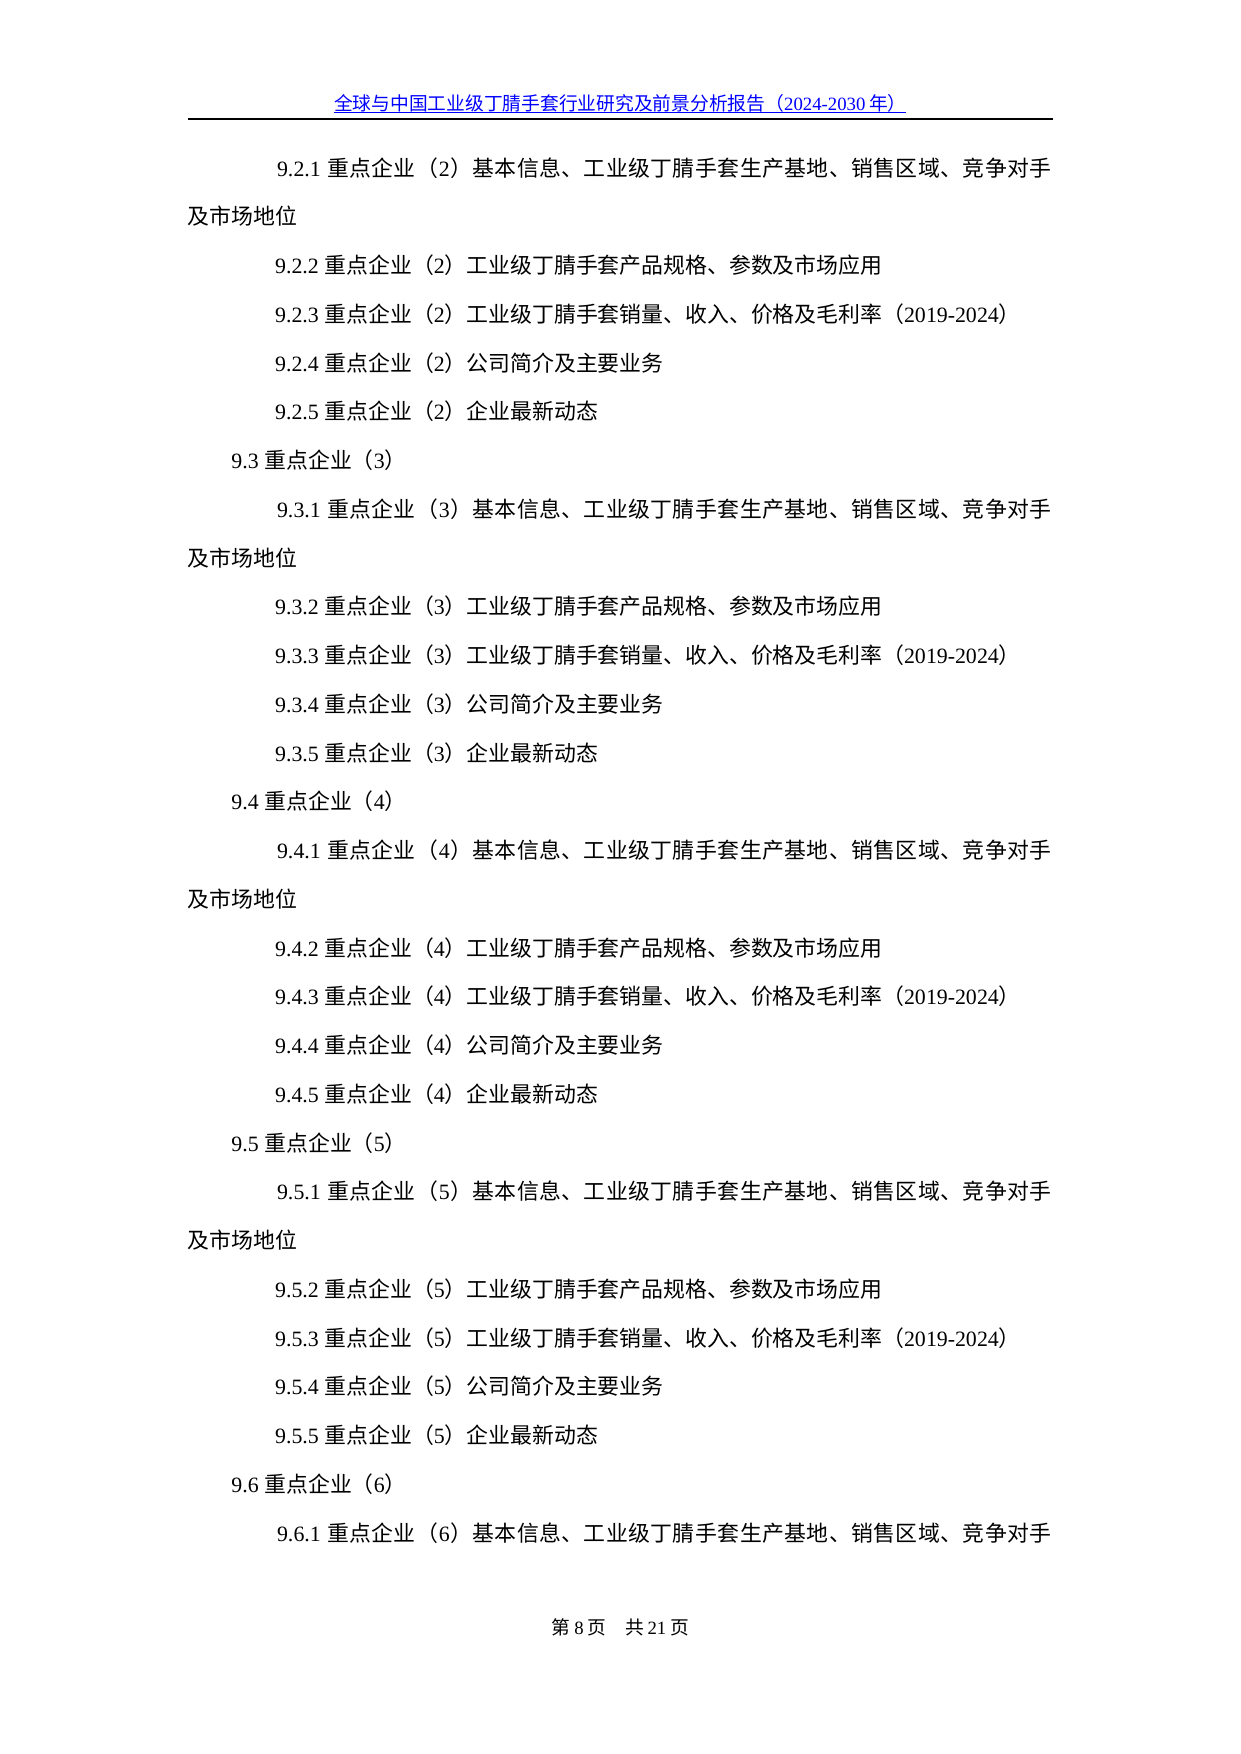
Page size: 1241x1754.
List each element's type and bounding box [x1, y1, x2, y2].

text [187, 150, 1053, 1548]
